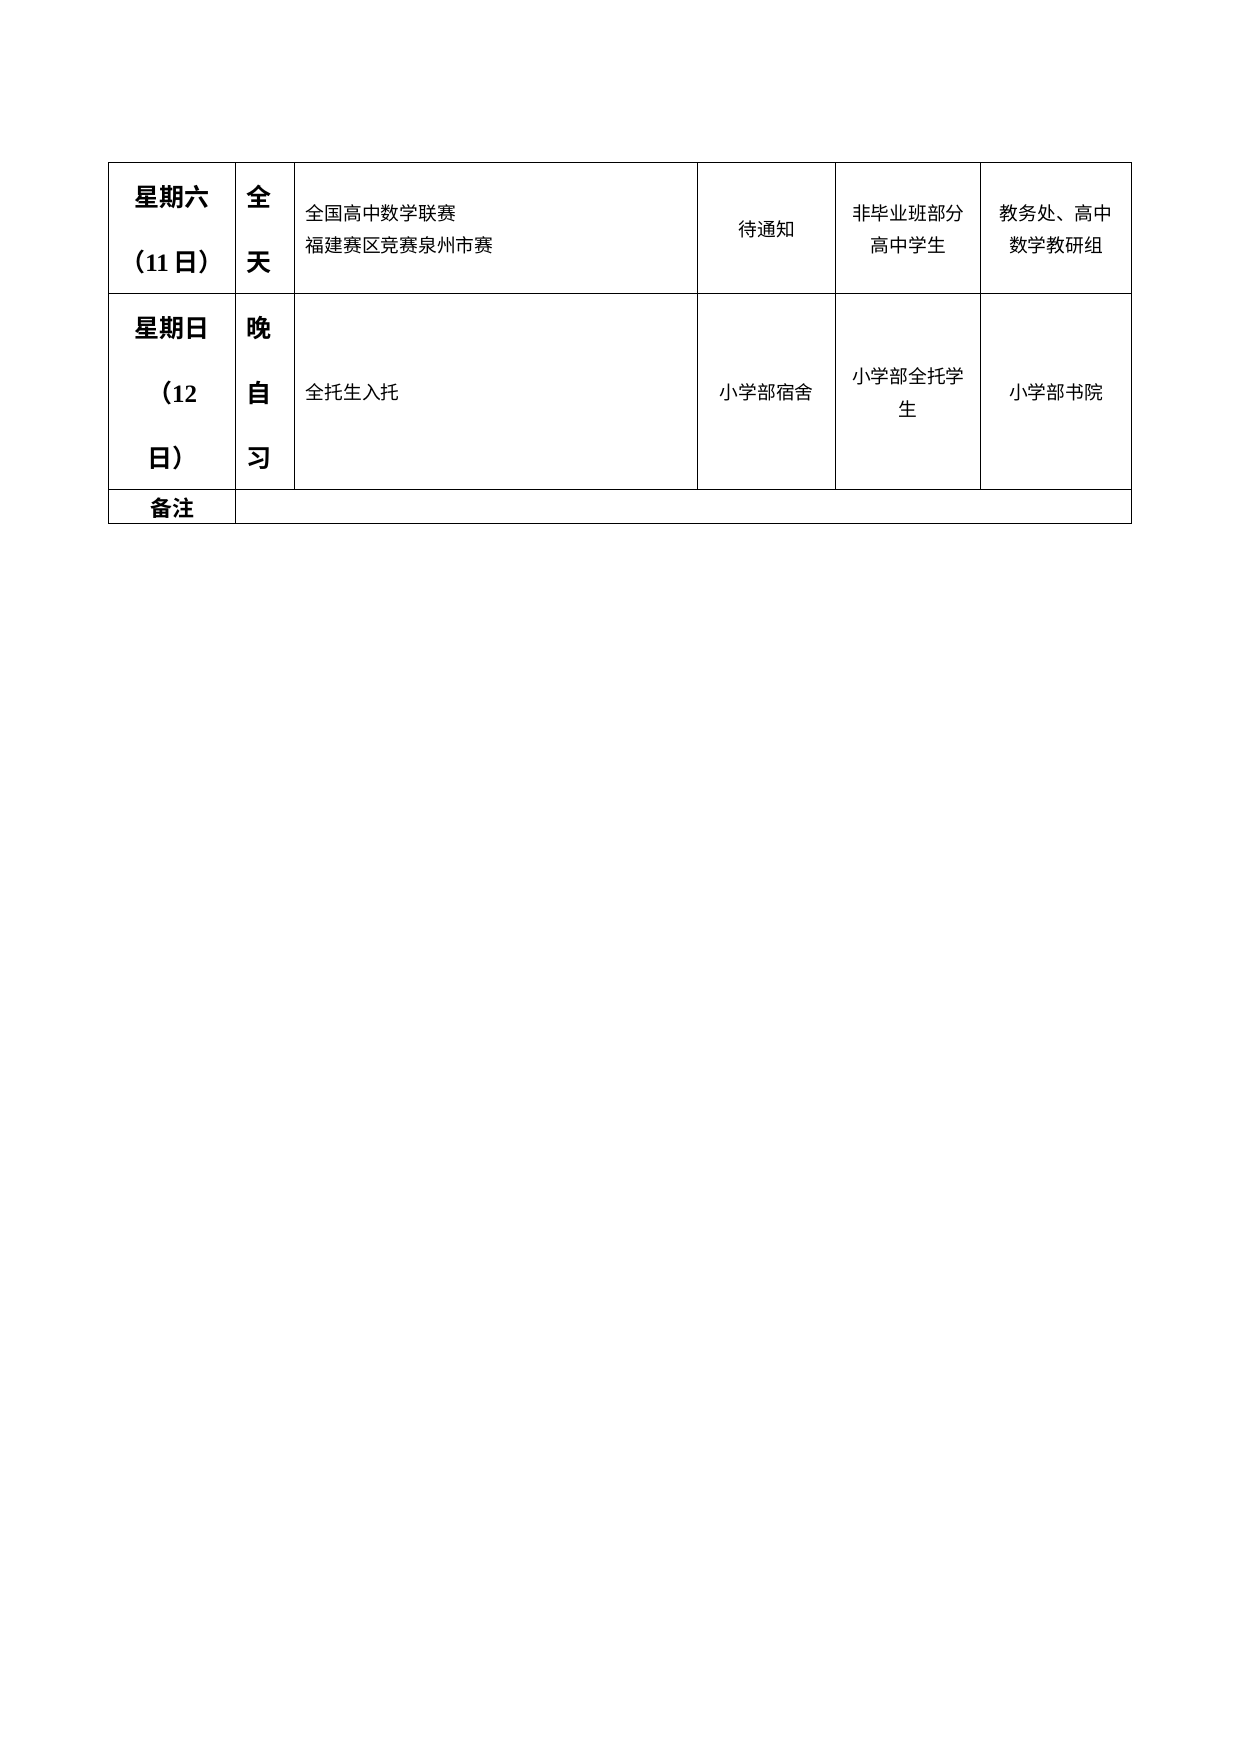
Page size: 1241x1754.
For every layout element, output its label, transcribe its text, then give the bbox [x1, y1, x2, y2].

table_cell 全天 [236, 163, 294, 293]
table_cell 小学部宿舍 [698, 294, 835, 489]
table_cell 小学部书院 [981, 294, 1131, 489]
table_cell 小学部全托学生 [836, 294, 980, 489]
table_cell 星期日 （12日） [109, 294, 235, 489]
table_cell 备注 [109, 490, 235, 523]
table_cell 晚自习 [236, 294, 294, 489]
table_cell 非毕业班部分高中学生 [836, 163, 980, 293]
table_cell [236, 490, 1131, 523]
table_cell 星期六 （11日） [109, 163, 235, 293]
table_cell 全托生入托 [295, 294, 697, 489]
table_cell 待通知 [698, 163, 835, 293]
table_cell 全国高中数学联赛 福建赛区竞赛泉州市赛 [295, 163, 697, 293]
table_cell 教务处、高中数学教研组 [981, 163, 1131, 293]
